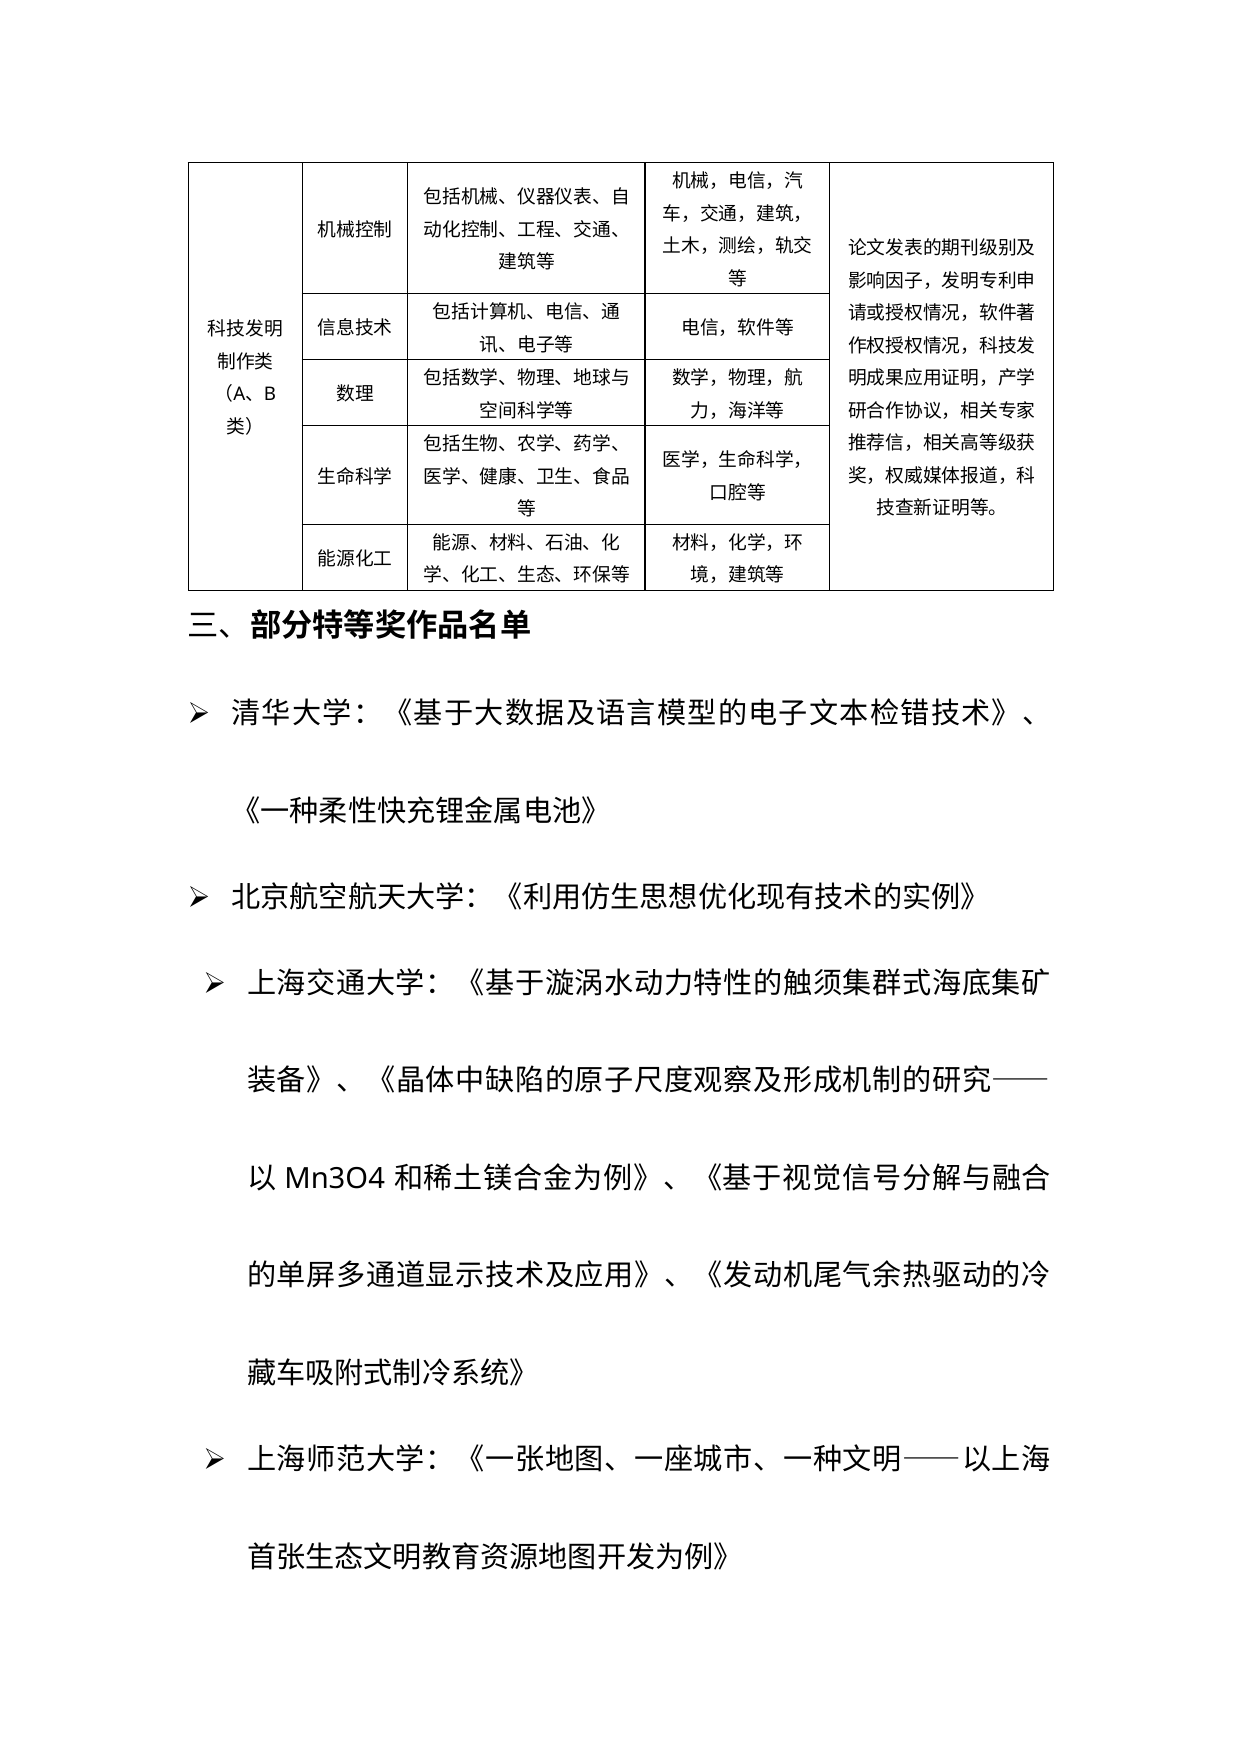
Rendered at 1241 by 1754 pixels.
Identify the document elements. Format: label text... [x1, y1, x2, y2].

table_cell 电信，软件等 [646, 294, 829, 359]
table_cell 数学，物理，航力，海洋等 [646, 360, 829, 425]
list 上海交通大学：《基于漩涡水动力特性的触须集群式海底集矿装备》、《晶体中缺陷的原子尺度观察及形成机制的研究——以 Mn3O4 和稀土镁合金为例》、《基于视觉信号分解与融合的单屏多通道显示技术及应用》、《发动机尾气余热驱动的冷藏车吸附式制冷系统》 [203, 948, 1053, 1403]
table_cell 论文发表的期刊级别及影响因子，发明专利申请或授权情况，软件著作权授权情况，科技发明成果应用证明，产学研合作协议，相关专家推荐信，相关高等级获奖，权威媒体报道，科技查新证明等。 [830, 163, 1053, 590]
list 上海师范大学：《一张地图、一座城市、一种文明——以上海首张生态文明教育资源地图开发为例》 [203, 1424, 1053, 1587]
table_cell 包括机械、仪器仪表、自动化控制、工程、交通、建筑等 [408, 163, 644, 293]
table_cell 生命科学 [303, 426, 407, 524]
table_cell 能源化工 [303, 525, 407, 590]
table_cell 医学，生命科学，口腔等 [646, 426, 829, 524]
table_cell 数理 [303, 360, 407, 425]
list 北京航空航天大学：《利用仿生思想优化现有技术的实例》 [187, 862, 1053, 927]
table_cell 包括数学、物理、地球与空间科学等 [408, 360, 644, 425]
table_cell 机械，电信，汽车，交通，建筑，土木，测绘，轨交等 [646, 163, 829, 293]
table_cell 科技发明制作类（A、B类） [189, 163, 302, 590]
table_cell 机械控制 [303, 163, 407, 293]
table_cell 能源、材料、石油、化学、化工、生态、环保等 [408, 525, 644, 590]
text 三、部分特等奖作品名单 [187, 591, 1053, 656]
table_cell 材料，化学，环境，建筑等 [646, 525, 829, 590]
table_cell 信息技术 [303, 294, 407, 359]
table_cell 包括生物、农学、药学、医学、健康、卫生、食品等 [408, 426, 644, 524]
table_cell 包括计算机、电信、通讯、电子等 [408, 294, 644, 359]
list 清华大学：《基于大数据及语言模型的电子文本检错技术》、《一种柔性快充锂金属电池》 [187, 678, 1053, 841]
